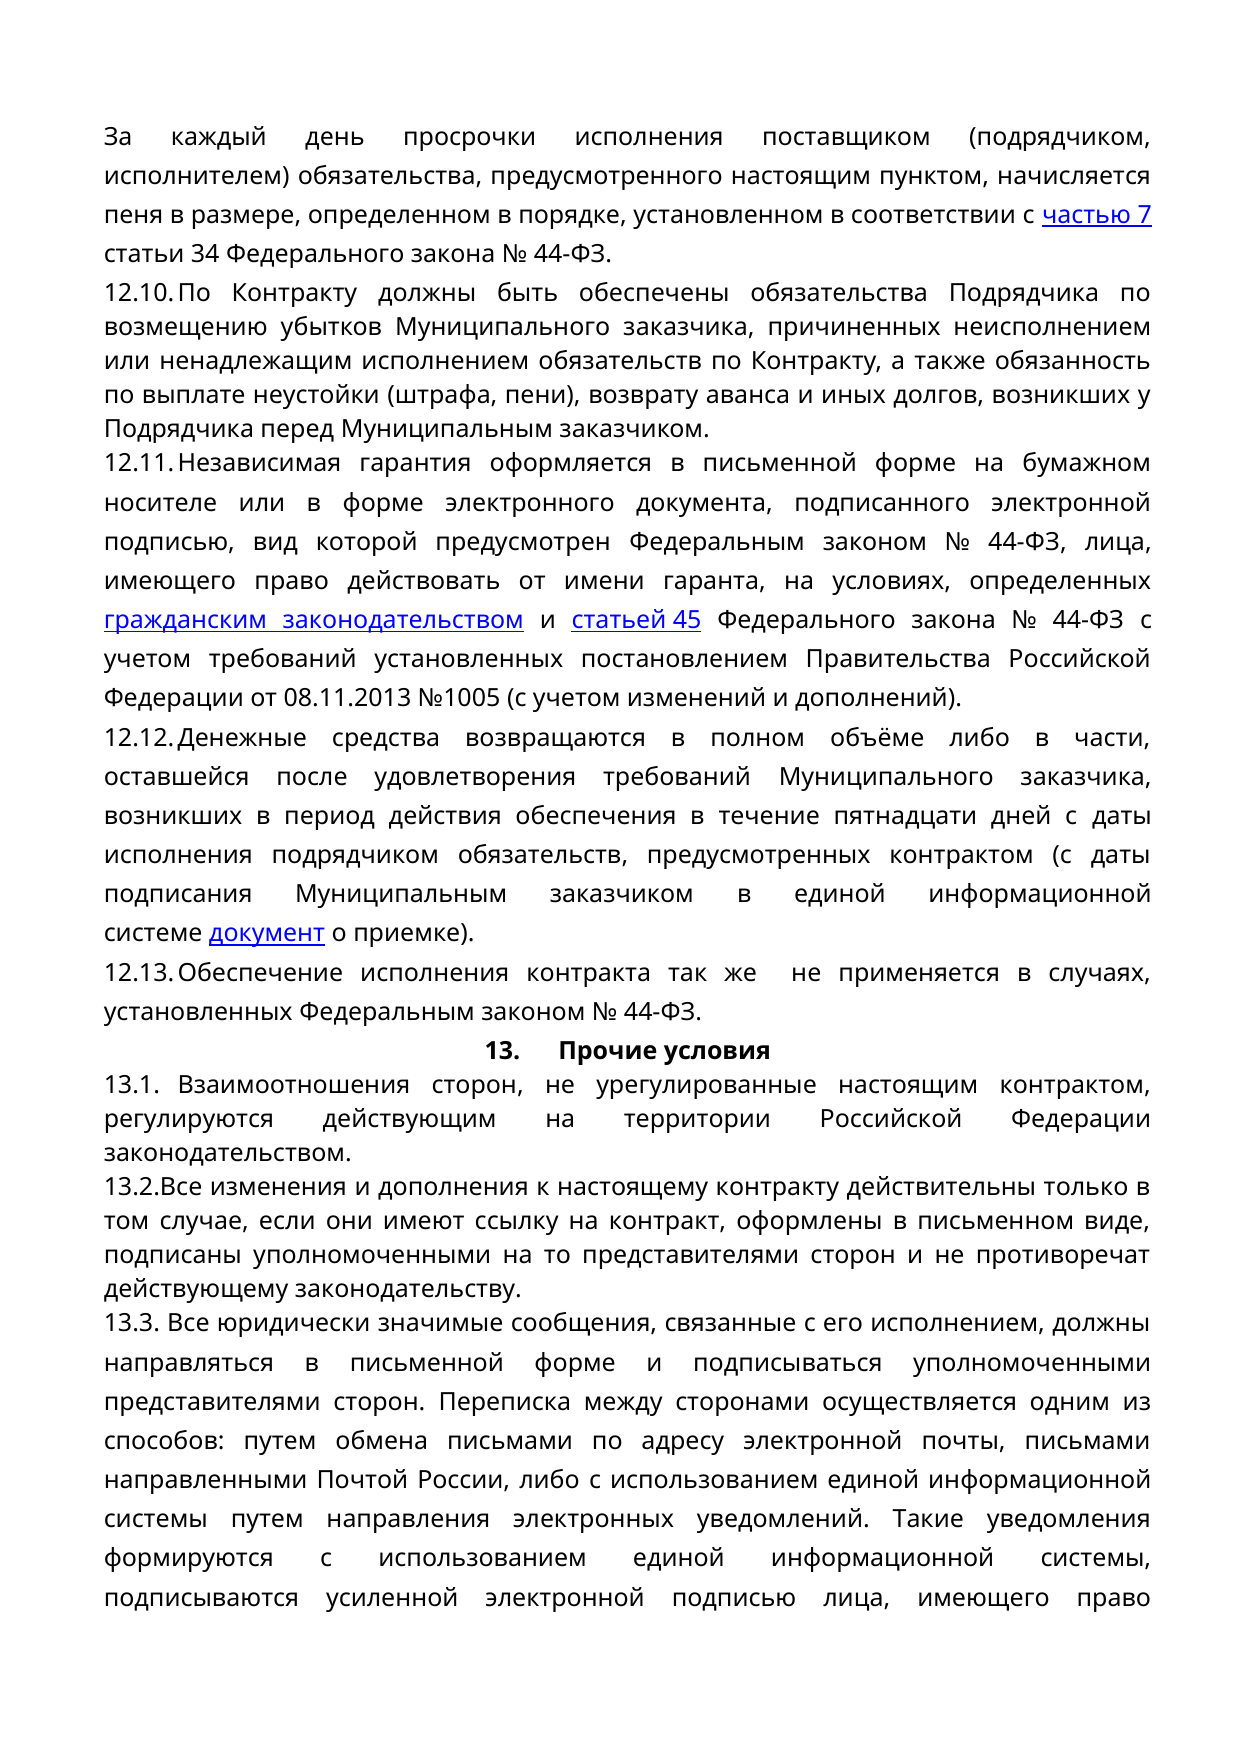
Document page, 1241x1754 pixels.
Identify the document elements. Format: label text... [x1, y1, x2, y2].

list Независимая гарантия оформляется в письменной форме на бумажном носителе или в форме электронного документа, подписанного электронной подписью, вид которой предусмотрен Федеральным законом № 44-ФЗ, лица, имеющего право действовать от имени гаранта, на условиях, определенных гражданским законодательством и статьей 45 Федерального закона № 44-ФЗ с учетом требований установленных постановлением Правительства Российской Федерации от 08.11.2013 №1005 (с учетом изменений и дополнений). [103, 445, 1152, 714]
text 13.2.Все изменения и дополнения к настоящему контракту действительны только в том случае, если они имеют ссылку на контракт, оформлены в письменном виде, подписаны уполномоченными на то представителями сторон и не противоречат действующему законодательству. [103, 1169, 1152, 1305]
list Денежные средства возвращаются в полном объёме либо в части, оставшейся после удовлетворения требований Муниципального заказчика, возникших в период действия обеспечения в течение пятнадцати дней с даты исполнения подрядчиком обязательств, предусмотренных контрактом (с даты подписания Муниципальным заказчиком в единой информационной системе документ о приемке). [103, 719, 1152, 949]
list Прочие условия [103, 1033, 1152, 1067]
list По Контракту должны быть обеспечены обязательства Подрядчика по возмещению убытков Муниципального заказчика, причиненных неисполнением или ненадлежащим исполнением обязательств по Контракту, а также обязанность по выплате неустойки (штрафа, пени), возврату аванса и иных долгов, возникших у Подрядчика перед Муниципальным заказчиком. [103, 275, 1152, 445]
list Взаимоотношения сторон, не урегулированные настоящим контрактом, регулируются действующим на территории Российской Федерации законодательством. [103, 1067, 1152, 1169]
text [103, 1305, 1152, 1613]
list Обеспечение исполнения контракта так же не применяется в случаях, установленных Федеральным законом № 44-ФЗ. [103, 954, 1152, 1027]
text За каждый день просрочки исполнения поставщиком (подрядчиком, исполнителем) обязательства, предусмотренного настоящим пунктом, начисляется пеня в размере, определенном в порядке, установленном в соответствии с частью 7 статьи 34 Федерального закона № 44-ФЗ. [103, 118, 1152, 270]
